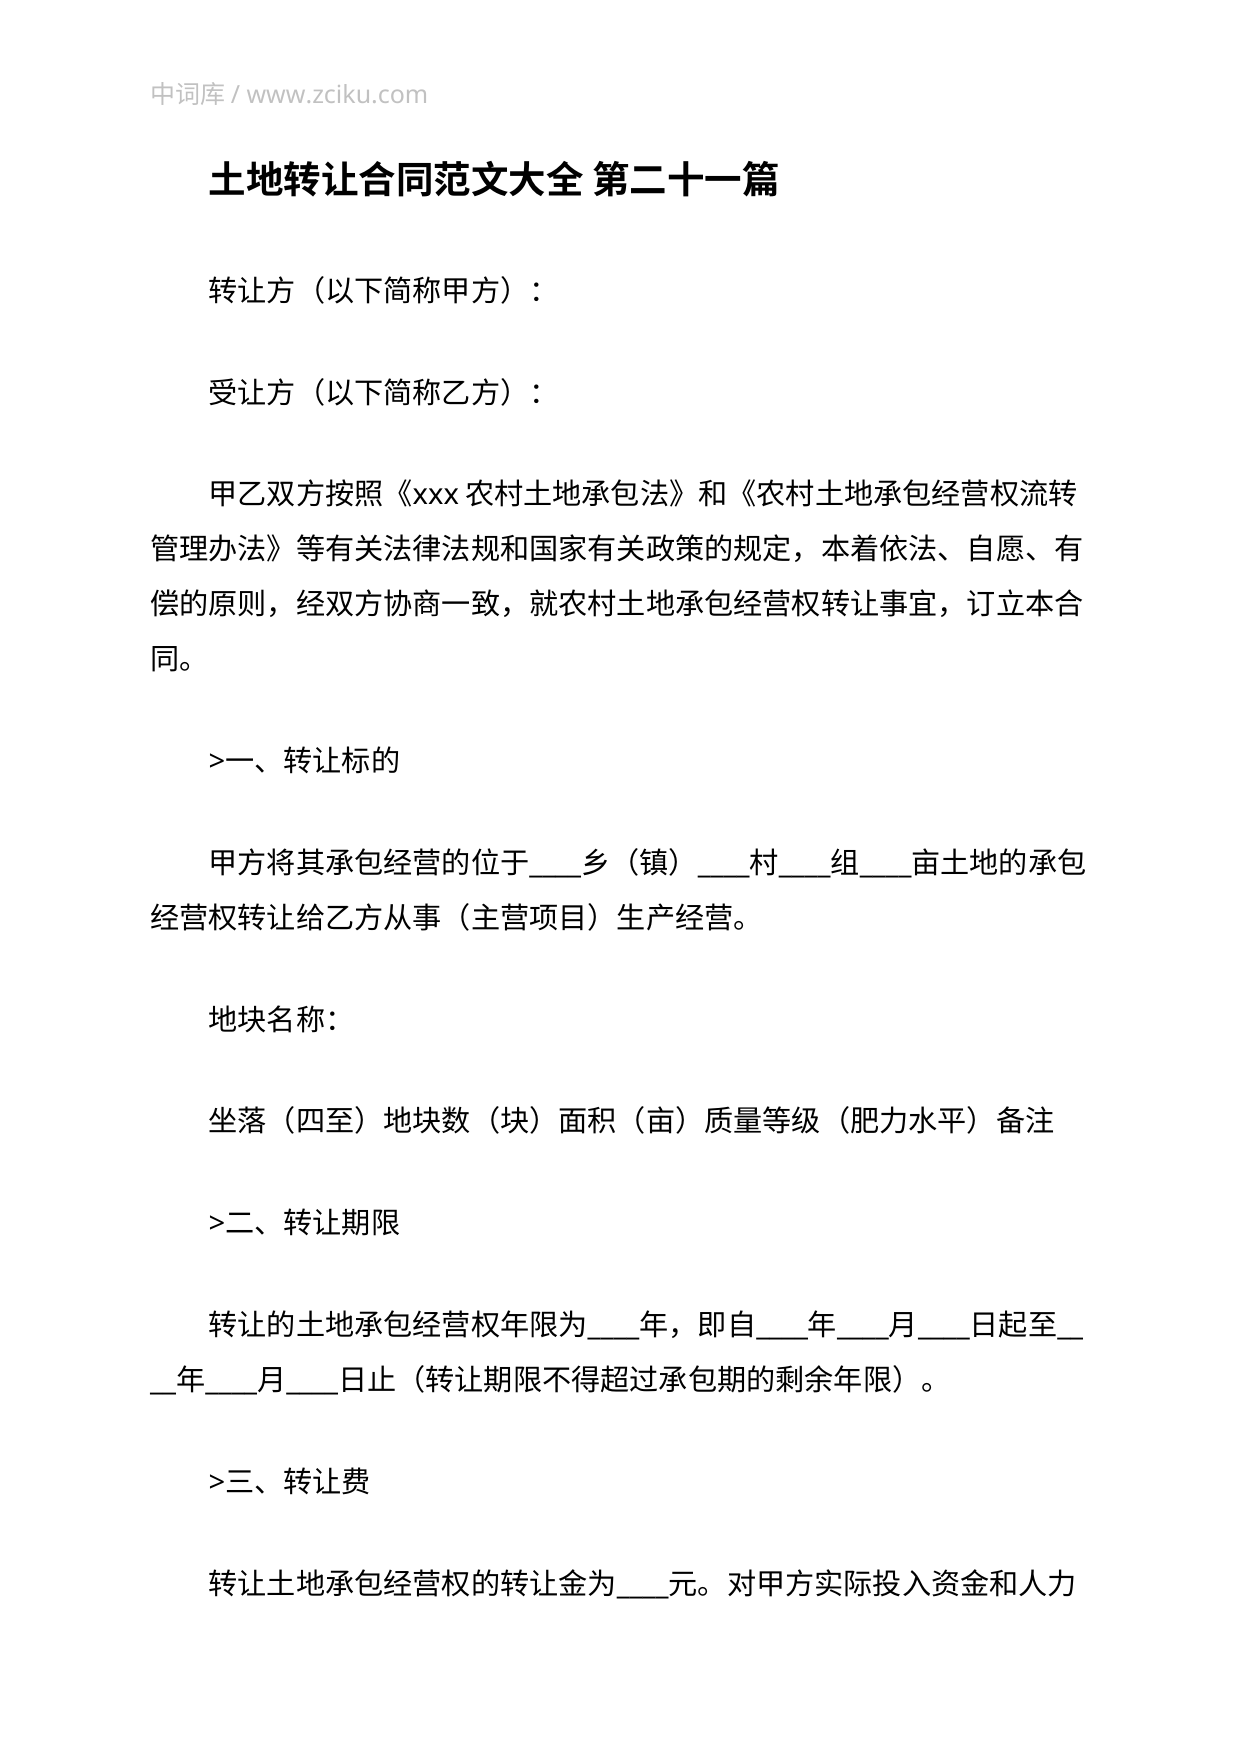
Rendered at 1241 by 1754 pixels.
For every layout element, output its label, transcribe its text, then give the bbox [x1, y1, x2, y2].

text 甲乙双方按照《xxx农村土地承包法》和《农村土地承包经营权流转管理办法》等有关法律法规和国家有关政策的规定，本着依法、自愿、有偿的原则，经双方协商一致，就农村土地承包经营权转让事宜，订立本合同。 [150, 471, 1090, 678]
text 转让的土地承包经营权年限为____年，即自____年____月____日起至____年____月____日止（转让期限不得超过承包期的剩余年限）。 [150, 1302, 1090, 1399]
text 土地转让合同范文大全 第二十一篇 [150, 150, 1090, 204]
text >三、转让费 [150, 1459, 1090, 1501]
text 受让方（以下简称乙方）： [150, 369, 1090, 411]
text 坐落（四至）地块数（块）面积（亩）质量等级（肥力水平）备注 [150, 1098, 1090, 1140]
text >二、转让期限 [150, 1200, 1090, 1242]
text 转让方（以下简称甲方）： [150, 267, 1090, 310]
text 地块名称： [150, 996, 1090, 1038]
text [150, 1561, 1090, 1603]
text 甲方将其承包经营的位于____乡（镇）____村____组____亩土地的承包经营权转让给乙方从事（主营项目）生产经营。 [150, 839, 1090, 937]
text >一、转让标的 [150, 737, 1090, 780]
